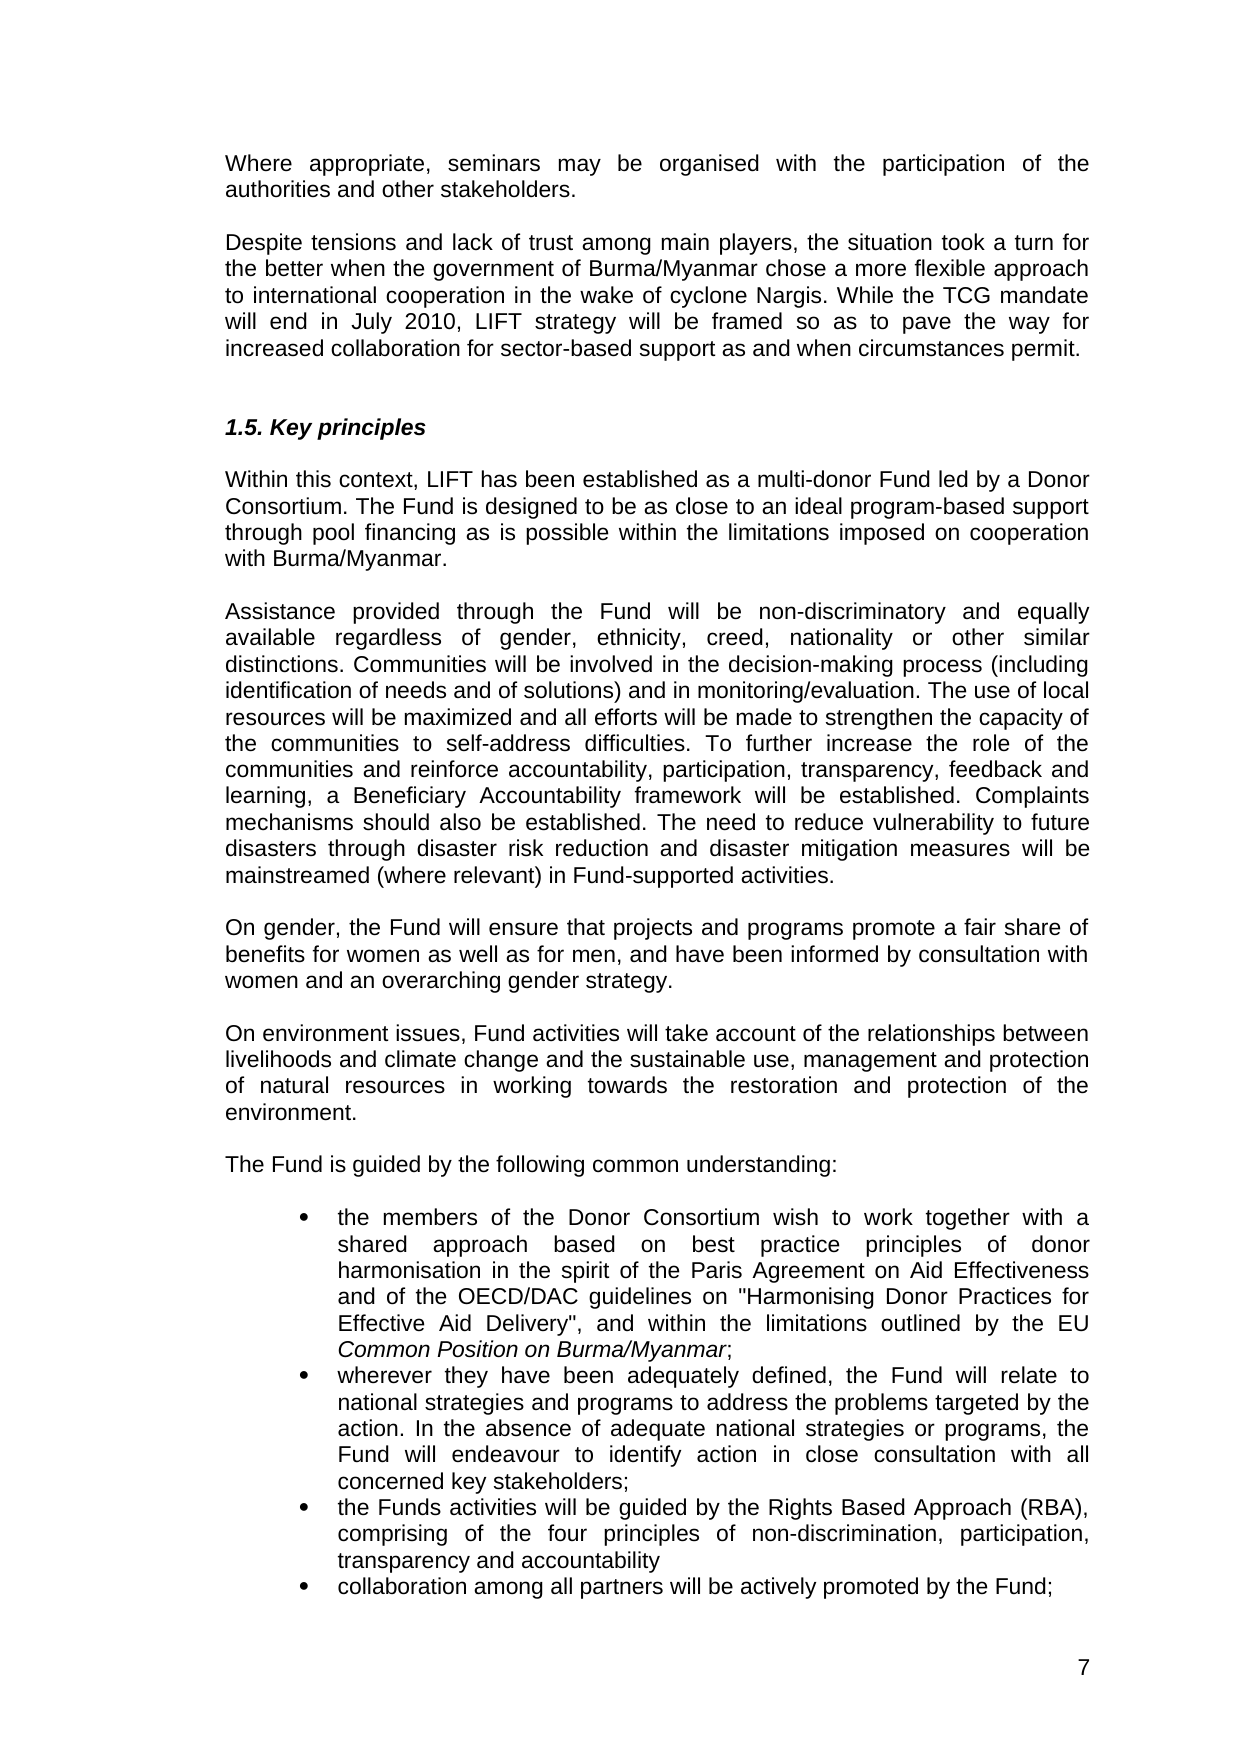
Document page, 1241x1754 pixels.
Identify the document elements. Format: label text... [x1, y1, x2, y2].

text On environment issues, Fund activities will take account of the relationships between livelihoods and climate change and the sustainable use, management and protection of natural resources in working towards the restoration and protection of the environment. [225, 1020, 1090, 1125]
list collaboration among all partners will be actively promoted by the Fund; [300, 1573, 1090, 1599]
list the Funds activities will be guided by the Rights Based Approach (RBA), comprising of the four principles of non-discrimination, participation, transparency and accountability [300, 1494, 1090, 1573]
text 1.5. Key principles [225, 413, 1090, 440]
text The Fund is guided by the following common understanding: [225, 1151, 1090, 1178]
list the members of the Donor Consortium wish to work together with a shared approach based on best practice principles of donor harmonisation in the spirit of the Paris Agreement on Aid Effectiveness and of the OECD/DAC guidelines on "Harmonising Donor Practices for Effective Aid Delivery", and within the limitations outlined by the EU Common Position on Burma/Myanmar; [300, 1204, 1090, 1362]
list wherever they have been adequately defined, the Fund will relate to national strategies and programs to address the problems targeted by the action. In the absence of adequate national strategies or programs, the Fund will endeavour to identify action in close consultation with all concerned key stakeholders; [300, 1362, 1090, 1494]
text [225, 150, 1090, 203]
text Assistance provided through the Fund will be non-discriminatory and equally available regardless of gender, ethnicity, creed, nationality or other similar distinctions. Communities will be involved in the decision-making process (including identification of needs and of solutions) and in monitoring/evaluation. The use of local resources will be maximized and all efforts will be made to strengthen the capacity of the communities to self-address difficulties. To further increase the role of the communities and reinforce accountability, participation, transparency, feedback and learning, a Beneficiary Accountability framework will be established. Complaints mechanisms should also be established. The need to reduce vulnerability to future disasters through disaster risk reduction and disaster mitigation measures will be mainstreamed (where relevant) in Fund-supported activities. [225, 598, 1090, 888]
text Despite tensions and lack of trust among main players, the situation took a turn for the better when the government of Burma/Myanmar chose a more flexible approach to international cooperation in the wake of cyclone Nargis. While the TCG mandate will end in July 2010, LIFT strategy will be framed so as to pave the way for increased collaboration for sector-based support as and when circumstances permit. [225, 229, 1090, 361]
text Within this context, LIFT has been established as a multi-donor Fund led by a Donor Consortium. The Fund is designed to be as close to an ideal program-based support through pool financing as is possible within the limitations imposed on cooperation with Burma/Myanmar. [225, 466, 1090, 572]
text On gender, the Fund will ensure that projects and programs promote a fair share of benefits for women as well as for men, and have been informed by consultation with women and an overarching gender strategy. [225, 914, 1090, 993]
